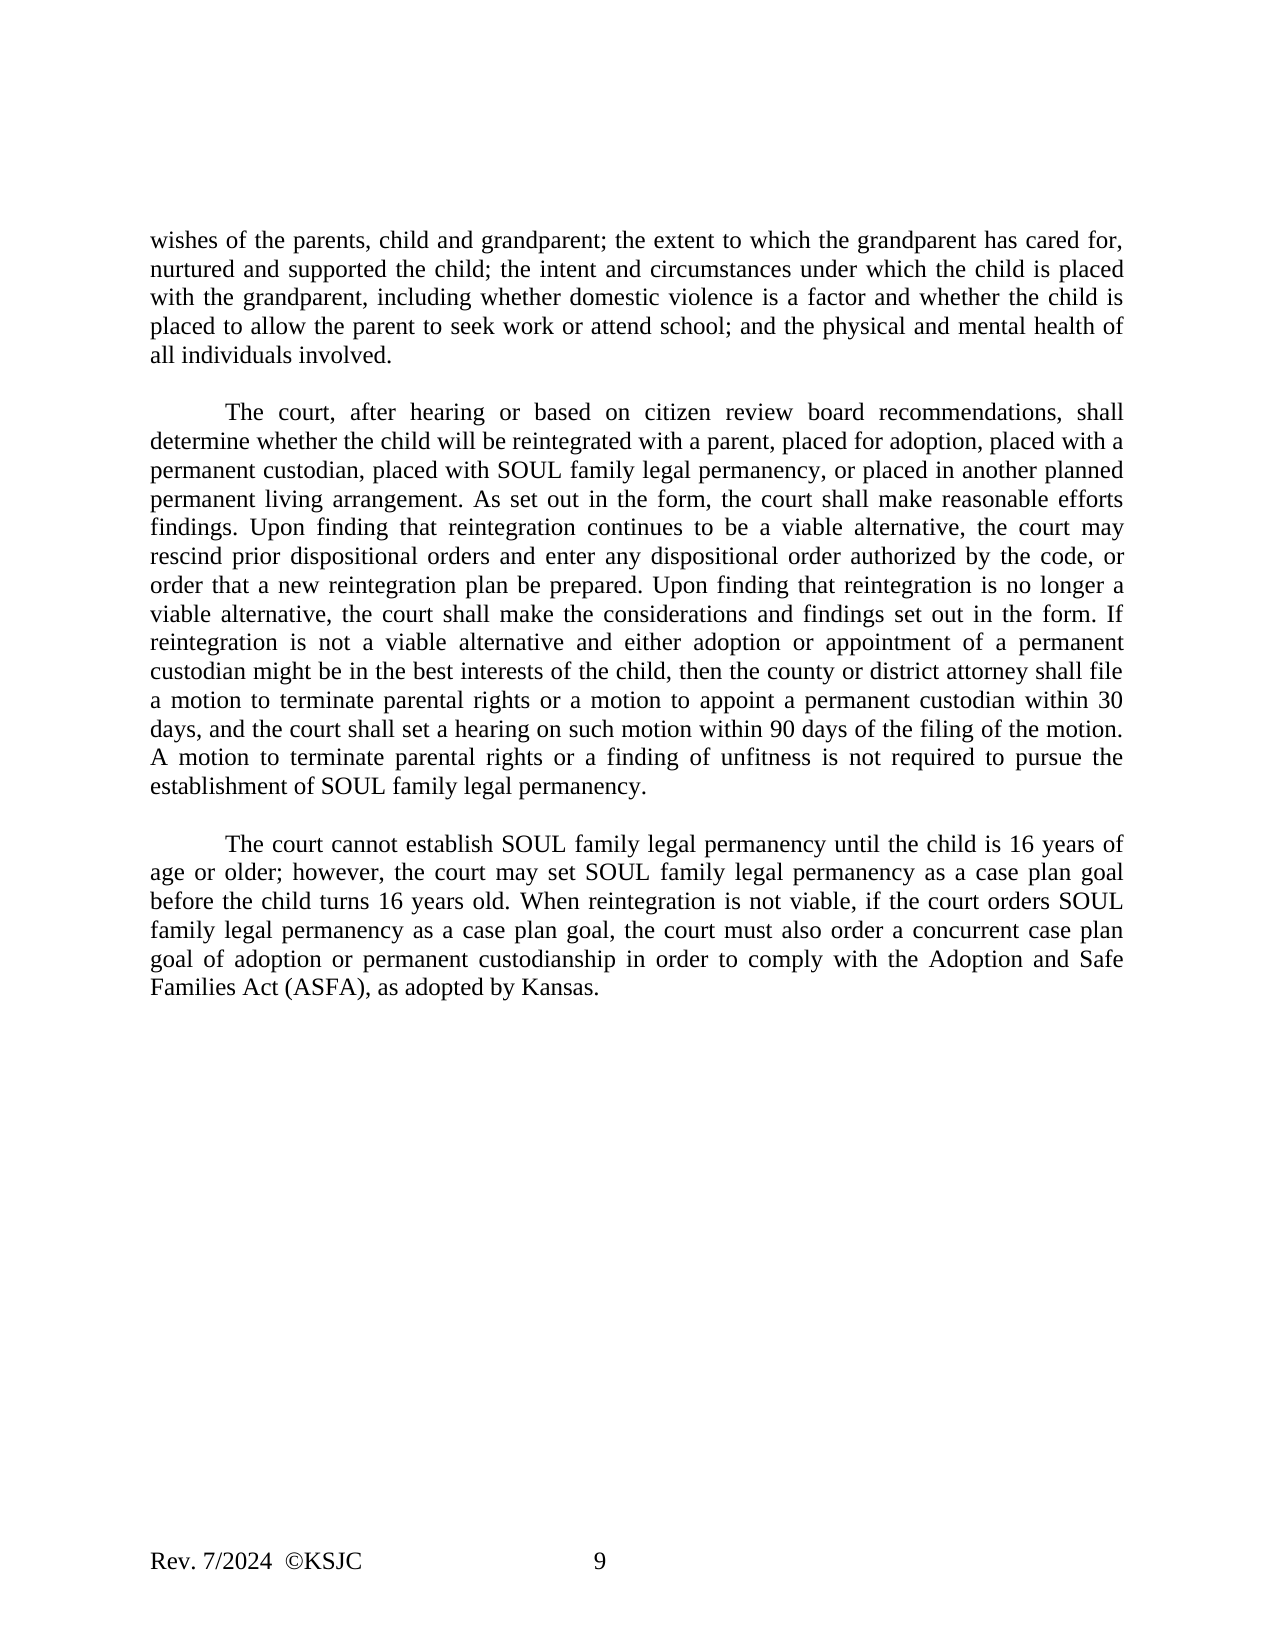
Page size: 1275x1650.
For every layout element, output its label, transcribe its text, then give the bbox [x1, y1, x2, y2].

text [150, 225, 1125, 369]
text The court cannot establish SOUL family legal permanency until the child is 16 years of age or older; however, the court may set SOUL family legal permanency as a case plan goal before the child turns 16 years old. When reintegration is not viable, if the court orders SOUL family legal permanency as a case plan goal, the court must also order a concurrent case plan goal of adoption or permanent custodianship in order to comply with the Adoption and Safe Families Act (ASFA), as adopted by Kansas. [150, 829, 1125, 1001]
text The court, after hearing or based on citizen review board recommendations, shall determine whether the child will be reintegrated with a parent, placed for adoption, placed with a permanent custodian, placed with SOUL family legal permanency, or placed in another planned permanent living arrangement. As set out in the form, the court shall make reasonable efforts findings. Upon finding that reintegration continues to be a viable alternative, the court may rescind prior dispositional orders and enter any dispositional order authorized by the code, or order that a new reintegration plan be prepared. Upon finding that reintegration is no longer a viable alternative, the court shall make the considerations and findings set out in the form. If reintegration is not a viable alternative and either adoption or appointment of a permanent custodian might be in the best interests of the child, then the county or district attorney shall file a motion to terminate parental rights or a motion to appoint a permanent custodian within 30 days, and the court shall set a hearing on such motion within 90 days of the filing of the motion. A motion to terminate parental rights or a finding of unfitness is not required to pursue the establishment of SOUL family legal permanency. [150, 397, 1125, 800]
